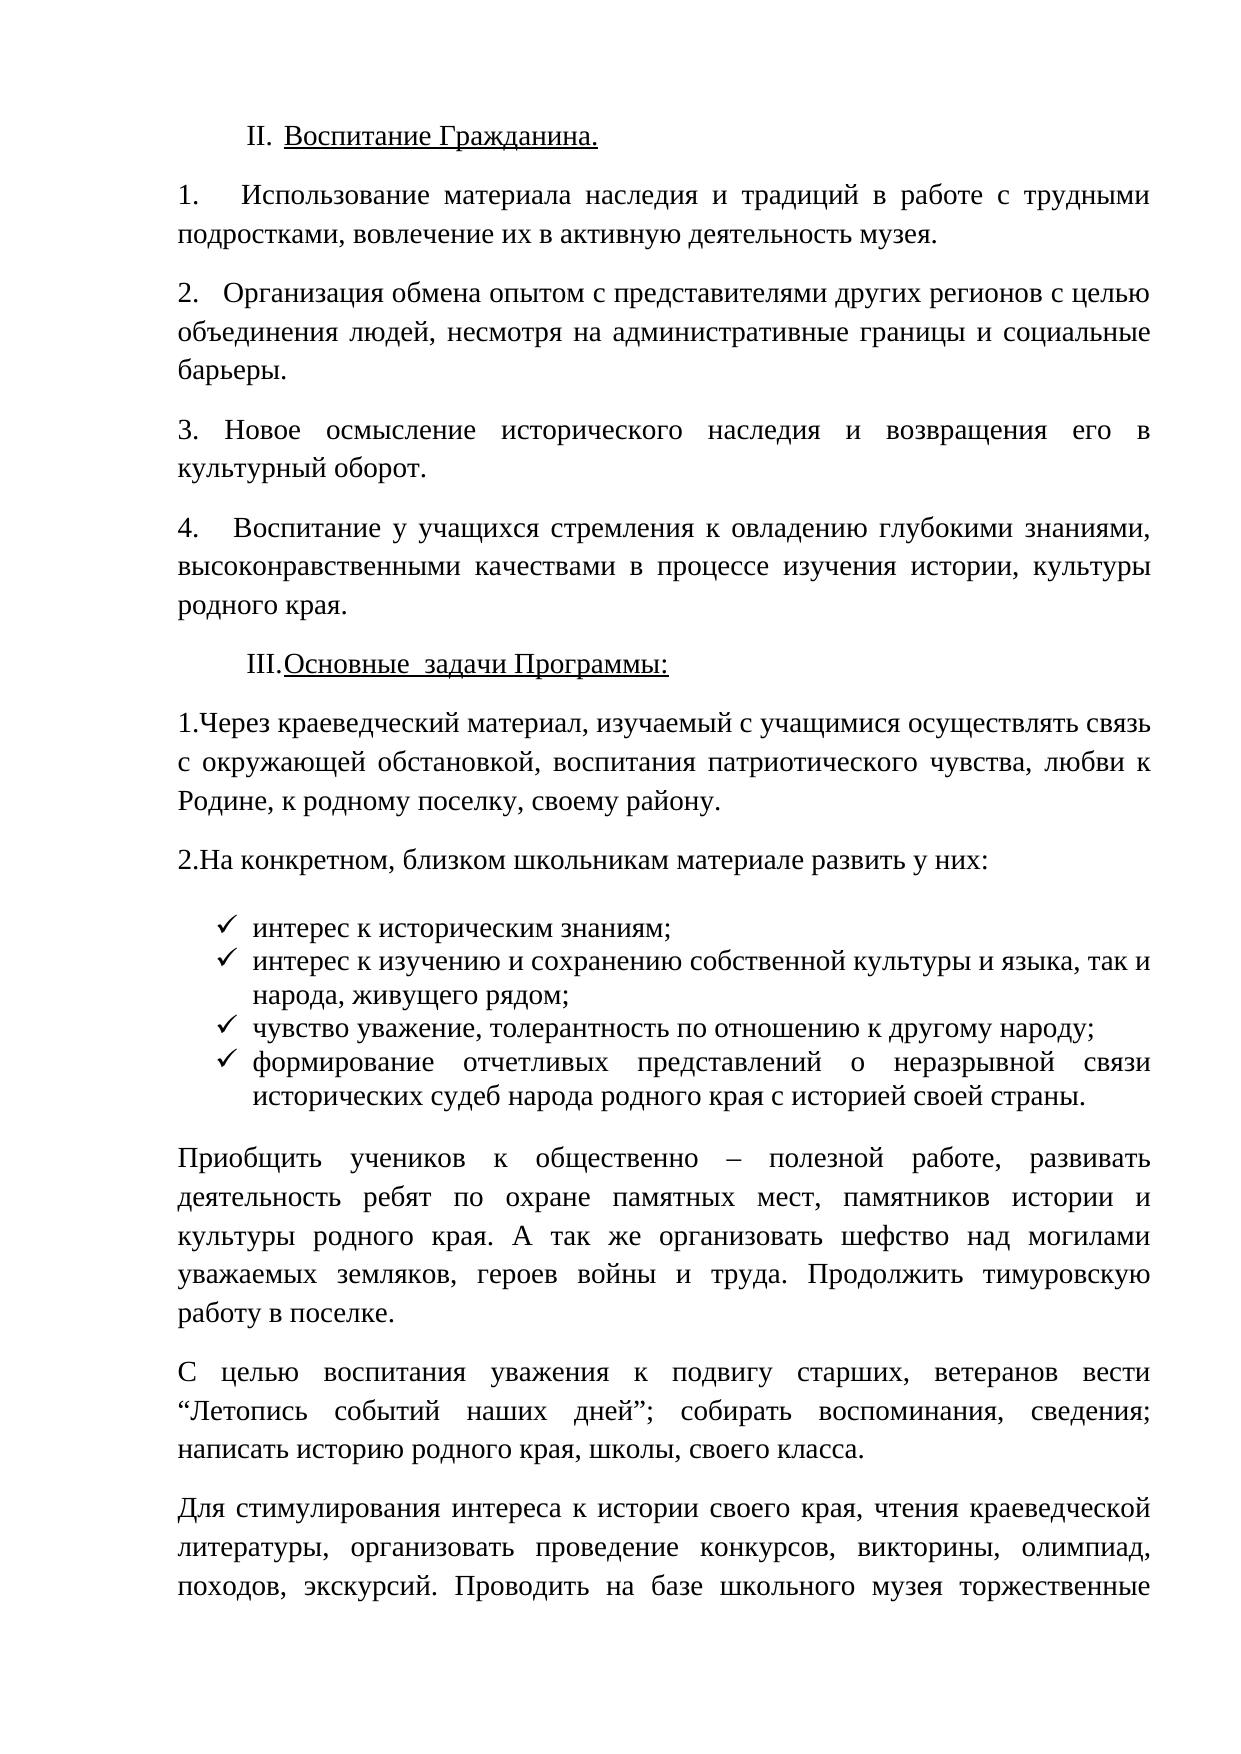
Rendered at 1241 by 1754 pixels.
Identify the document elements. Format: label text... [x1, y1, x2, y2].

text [177, 1491, 1152, 1601]
text 3. Новое осмысление исторического наследия и возвращения его в культурный оборот. [177, 412, 1152, 484]
text 2.На конкретном, близком школьникам материале развить у них: [177, 842, 1152, 876]
text С целью воспитания уважения к подвигу старших, ветеранов вести “Летопись событий наших дней”; собирать воспоминания, сведения; написать историю родного края, школы, своего класса. [177, 1354, 1152, 1465]
text 1.Через краеведческий материал, изучаемый с учащимися осуществлять связь с окружающей обстановкой, воспитания патриотического чувства, любви к Родине, к родному поселку, своему району. [177, 706, 1152, 816]
list Основные задачи Программы: [246, 646, 1152, 680]
list чувство уважение, толерантность по отношению к другому народу; [215, 1011, 1152, 1044]
text 4. Воспитание у учащихся стремления к овладению глубокими знаниями, высоконравственными качествами в процессе изучения истории, культуры родного края. [177, 510, 1152, 620]
list интерес к историческим знаниям; [215, 910, 1152, 943]
list интерес к изучению и сохранению собственной культуры и языка, так и народа, живущего рядом; [215, 943, 1152, 1011]
list формирование отчетливых представлений о неразрывной связи исторических судеб народа родного края с историей своей страны. [215, 1044, 1152, 1111]
text Приобщить учеников к общественно – полезной работе, развивать деятельность ребят по охране памятных мест, памятников истории и культуры родного края. А так же организовать шефство над могилами уважаемых земляков, героев войны и труда. Продолжить тимуровскую работу в поселке. [177, 1141, 1152, 1328]
list Воспитание Гражданина. [246, 118, 1152, 152]
text 2. Организация обмена опытом с представителями других регионов с целью объединения людей, несмотря на административные границы и социальные барьеры. [177, 275, 1152, 386]
text 1. Использование материала наследия и традиций в работе с трудными подростками, вовлечение их в активную деятельность музея. [177, 177, 1152, 249]
